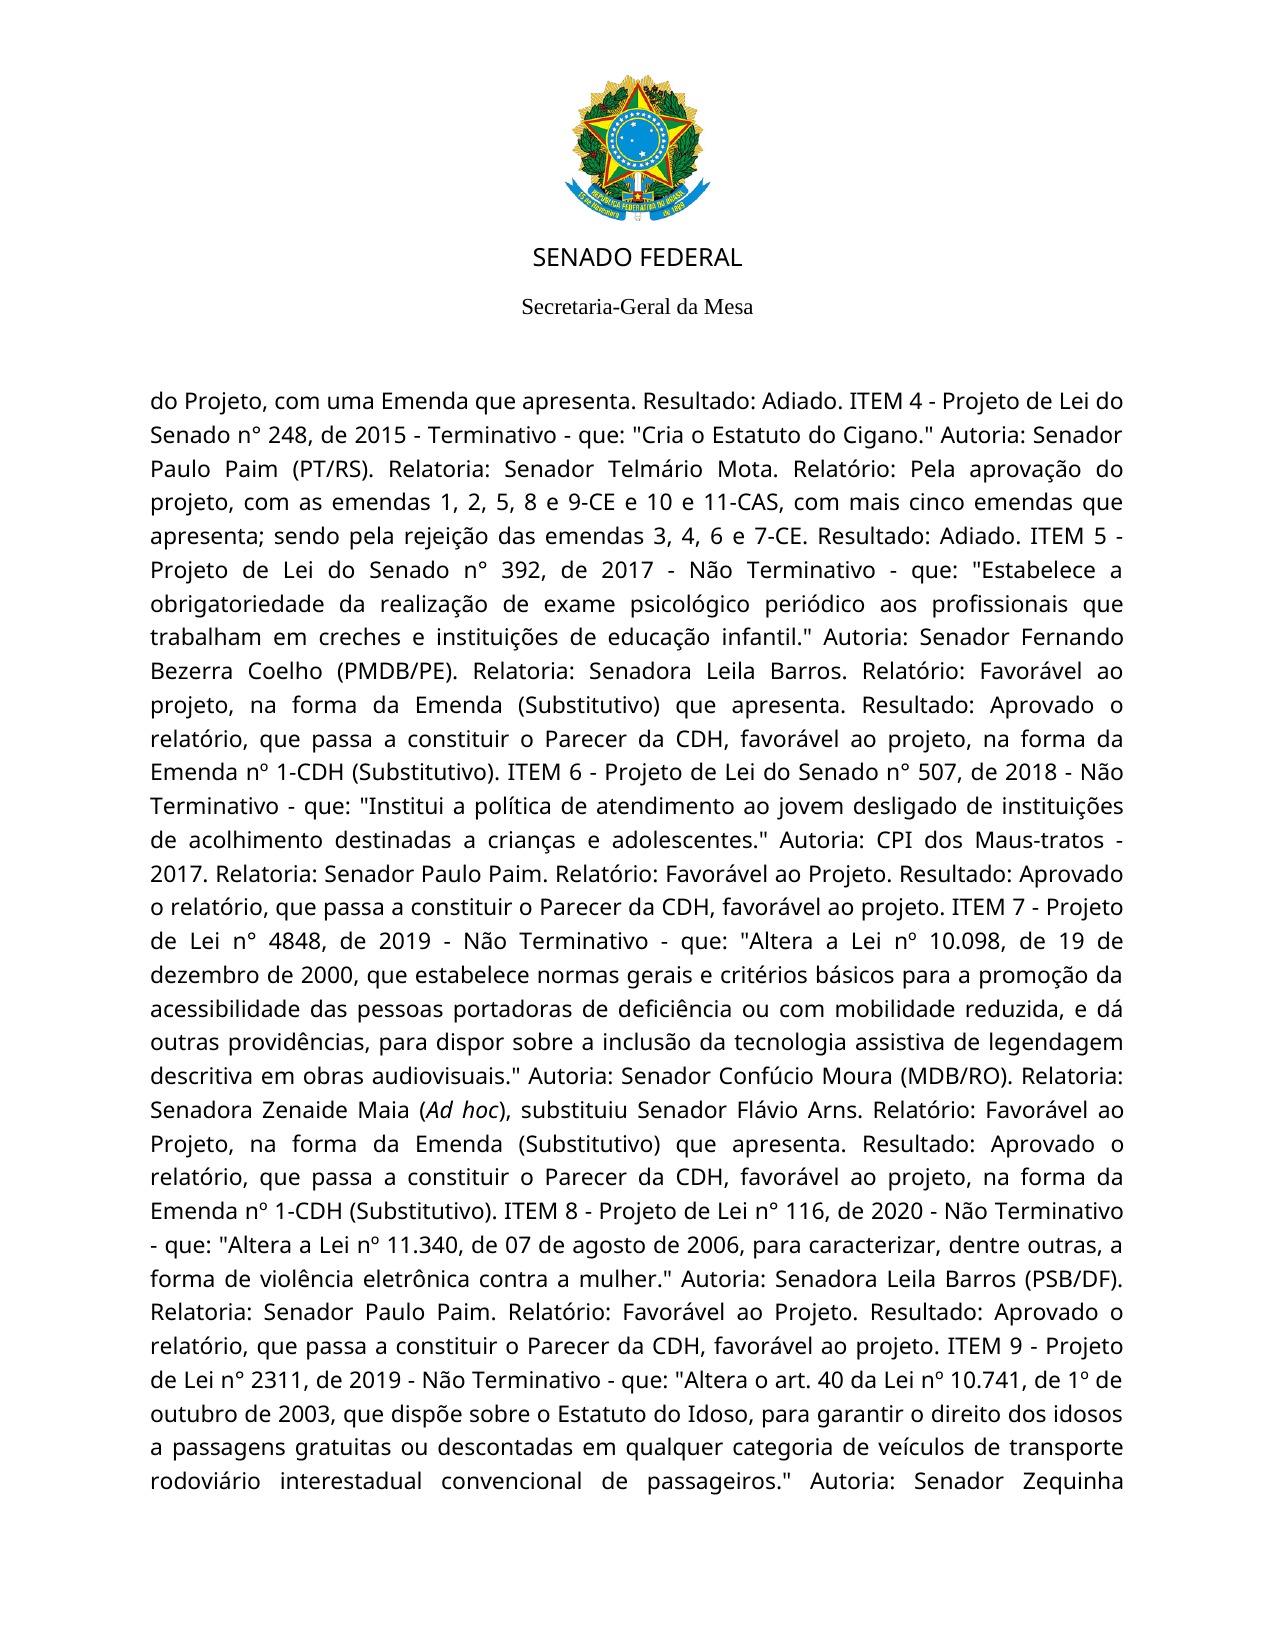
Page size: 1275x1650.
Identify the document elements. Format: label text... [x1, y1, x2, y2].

picture [564, 75, 711, 221]
